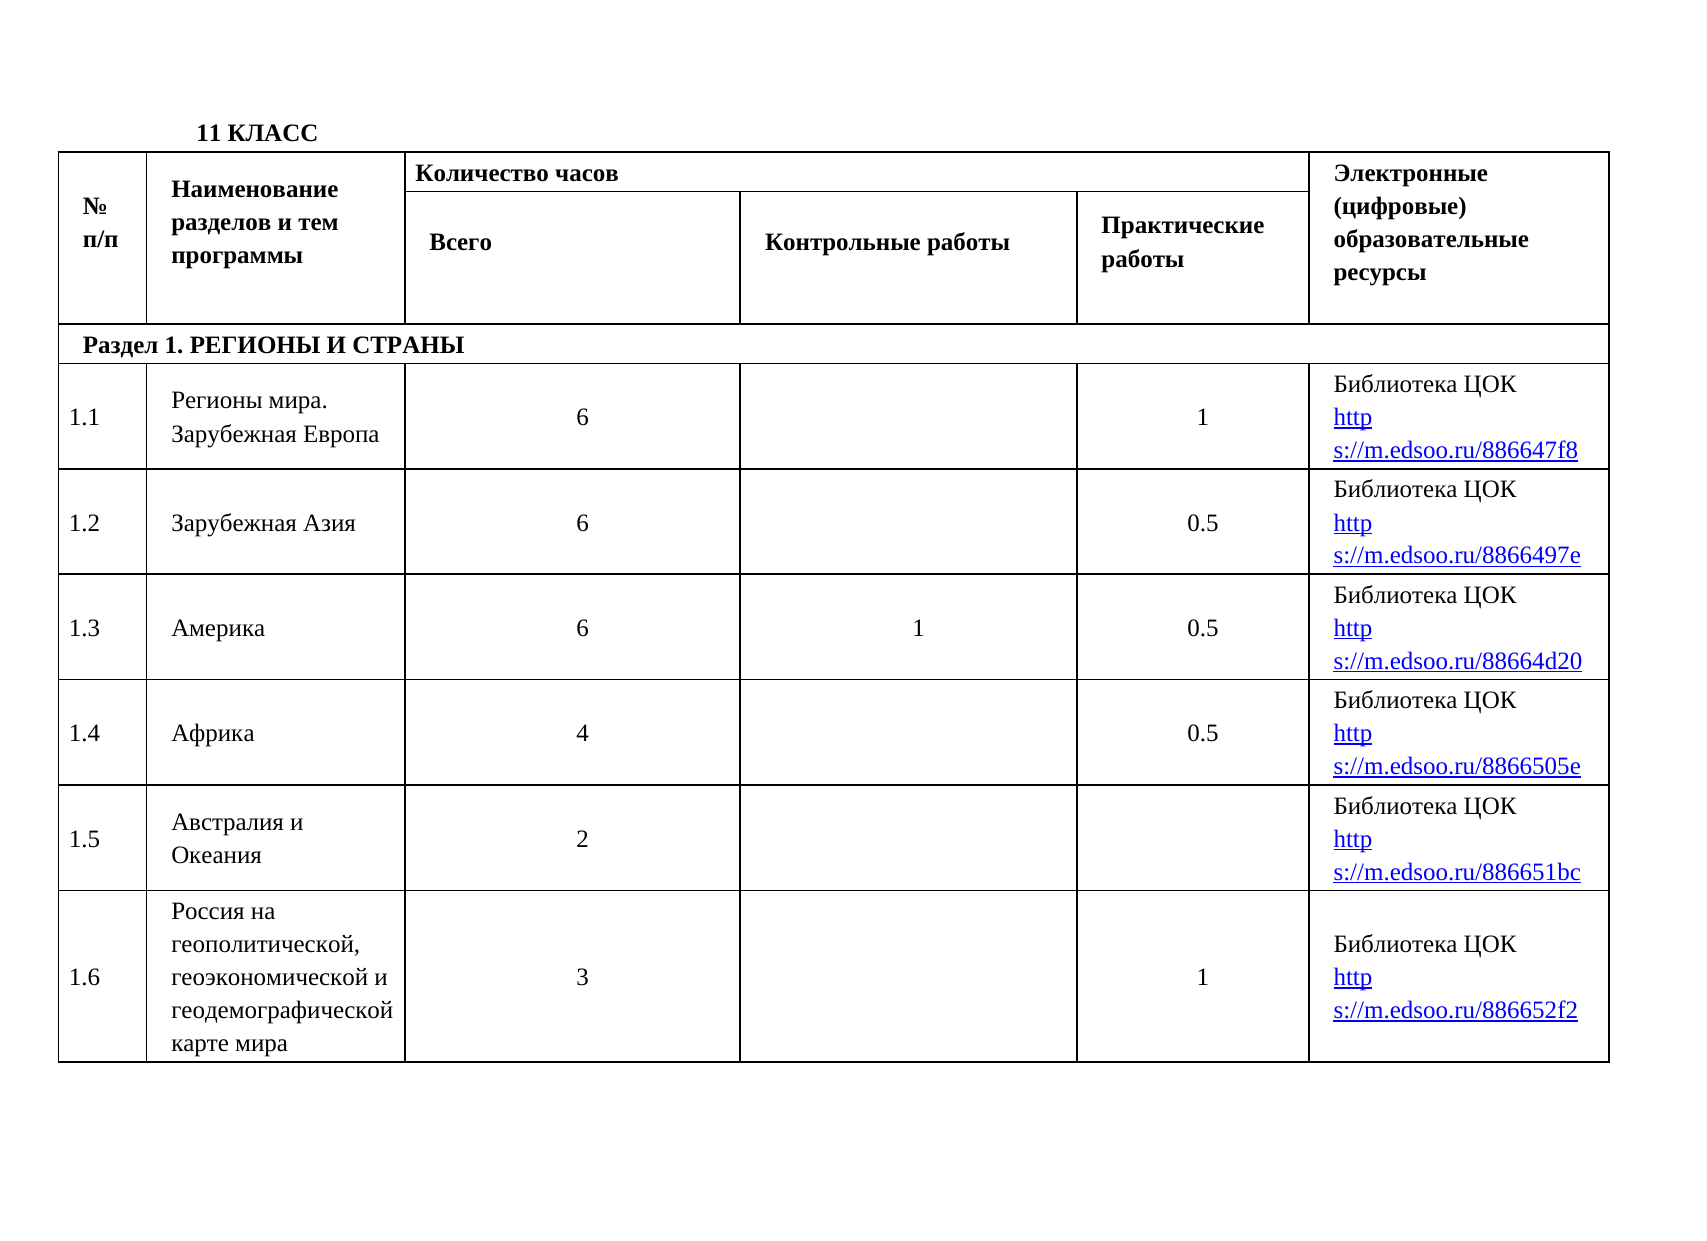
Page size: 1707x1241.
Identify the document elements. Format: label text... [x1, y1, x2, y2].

text 11 КЛАСС [190, 118, 1618, 147]
table_cell [741, 470, 1076, 573]
table_cell Практические работы [1078, 192, 1308, 323]
table_cell Раздел 1. РЕГИОНЫ И СТРАНЫ [59, 325, 1608, 362]
table_cell Библиотека ЦОК https://m.edsoo.ru/886647f8 [1310, 364, 1608, 468]
table_header Наименование разделов и тем программы [147, 153, 404, 323]
table_cell 1 [741, 575, 1076, 679]
table_cell Зарубежная Азия [147, 470, 404, 573]
table_header Электронные (цифровые) образовательные ресурсы [1310, 153, 1608, 323]
table_cell Библиотека ЦОК https://m.edsoo.ru/88664d20 [1310, 575, 1608, 679]
table_cell Библиотека ЦОК https://m.edsoo.ru/8866497e [1310, 470, 1608, 573]
table_cell 2 [406, 786, 739, 889]
table_cell 0.5 [1078, 680, 1308, 784]
table_cell [741, 786, 1076, 889]
table_cell Австралия и Океания [147, 786, 404, 889]
table_cell [741, 680, 1076, 784]
table_cell Африка [147, 680, 404, 784]
table_cell 3 [406, 891, 739, 1061]
table_cell 1.6 [59, 891, 146, 1061]
table_cell 1.4 [59, 680, 146, 784]
table_cell Контрольные работы [741, 192, 1076, 323]
table_cell 1.3 [59, 575, 146, 679]
table_cell 1.5 [59, 786, 146, 889]
table_cell 6 [406, 364, 739, 468]
table_cell 1.2 [59, 470, 146, 573]
table_cell 6 [406, 470, 739, 573]
table_cell Всего [406, 192, 739, 323]
table_cell Библиотека ЦОК https://m.edsoo.ru/886652f2 [1310, 891, 1608, 1061]
table_cell 4 [406, 680, 739, 784]
table_cell Америка [147, 575, 404, 679]
table_cell 1 [1078, 364, 1308, 468]
table_cell 6 [406, 575, 739, 679]
table_header Количество часов [406, 153, 1308, 191]
table_cell 1 [1078, 891, 1308, 1061]
table_cell Россия на геополитической, геоэкономической и геодемографической карте мира [147, 891, 404, 1061]
table_cell Библиотека ЦОК https://m.edsoo.ru/886651bc [1310, 786, 1608, 889]
table_cell [741, 891, 1076, 1061]
table_header № п/п [59, 153, 146, 323]
table_cell [741, 364, 1076, 468]
table_cell Регионы мира. Зарубежная Европа [147, 364, 404, 468]
table_cell 1.1 [59, 364, 146, 468]
table_cell 0.5 [1078, 575, 1308, 679]
table_cell [1078, 786, 1308, 889]
table_cell 0.5 [1078, 470, 1308, 573]
table_cell Библиотека ЦОК https://m.edsoo.ru/8866505e [1310, 680, 1608, 784]
